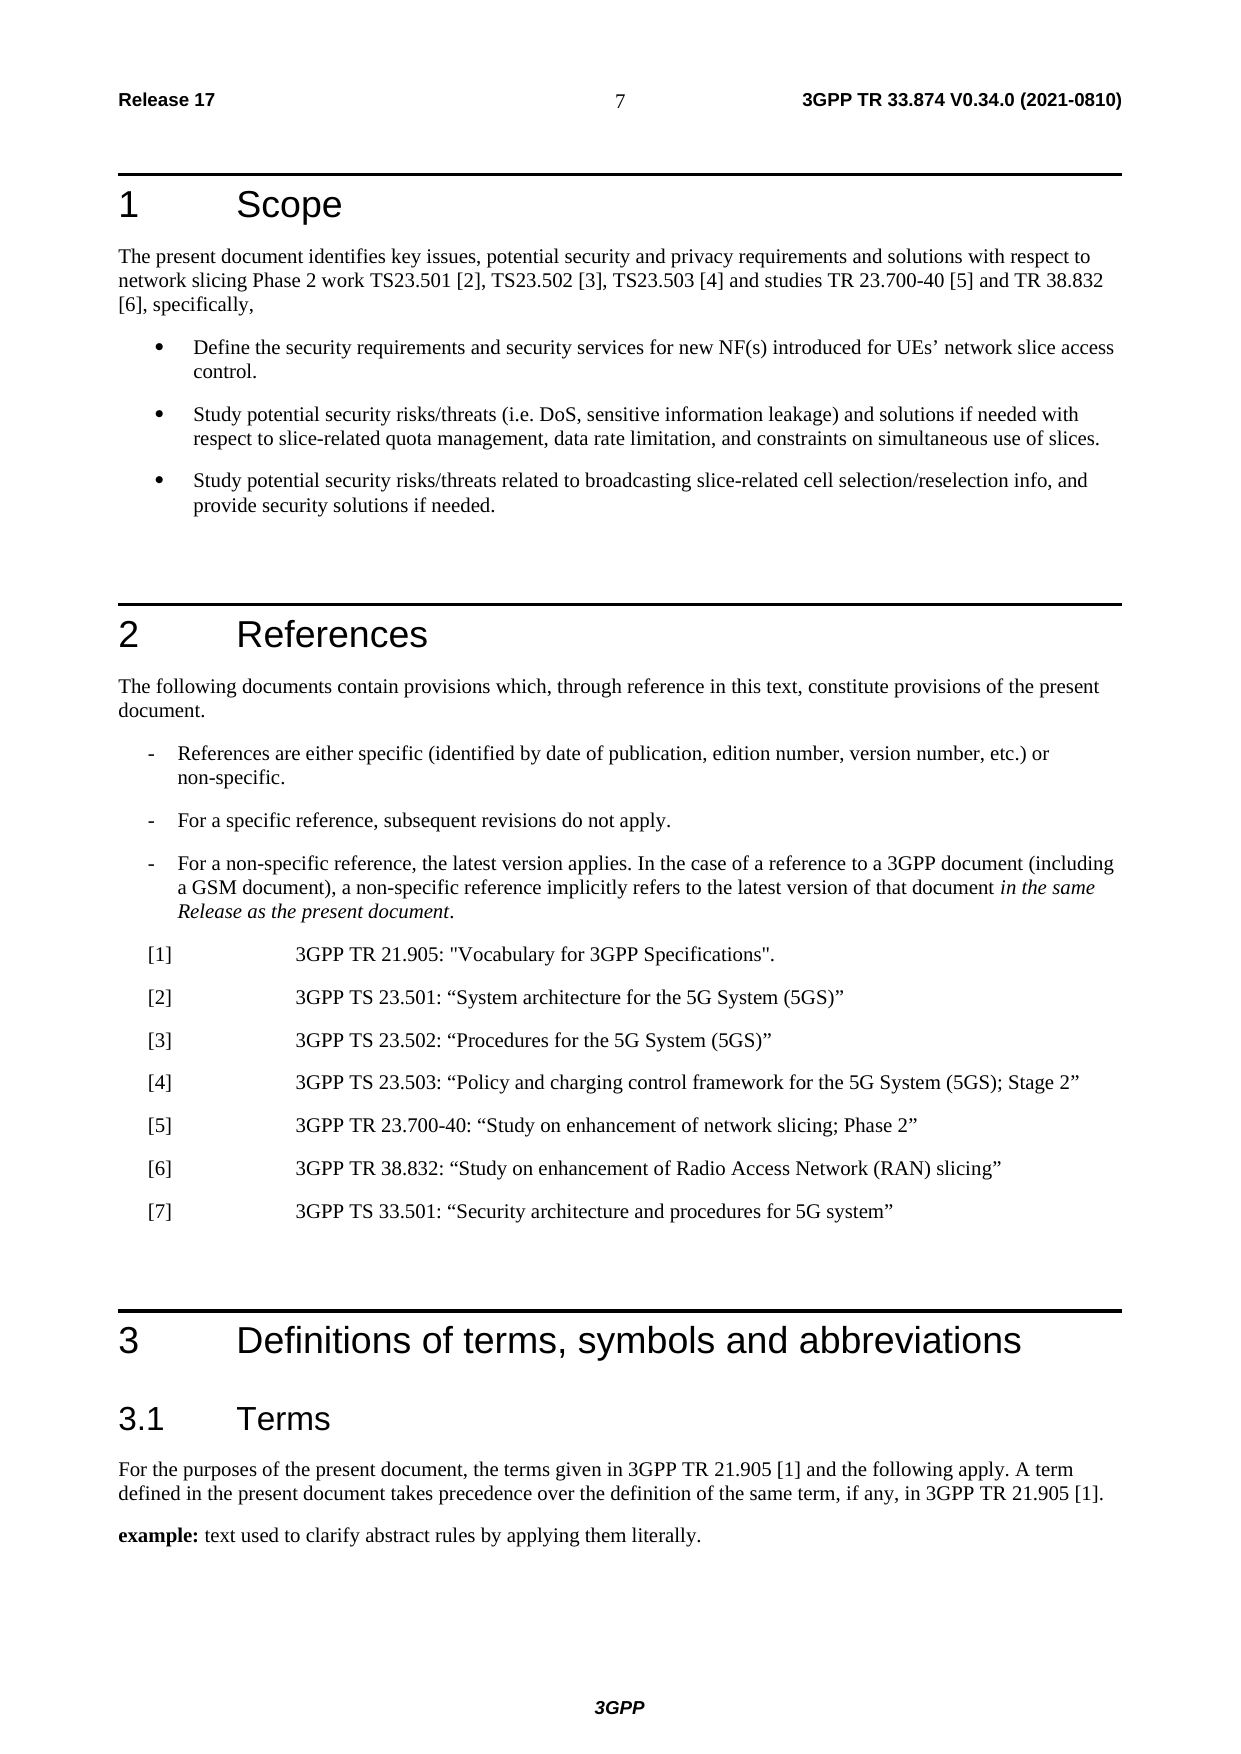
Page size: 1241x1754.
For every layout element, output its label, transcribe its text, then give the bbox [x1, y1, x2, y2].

list Study potential security risks/threats (i.e. DoS, sensitive information leakage) and solutions if needed with respect to slice-related quota management, data rate limitation, and constraints on simultaneous use of slices. [156, 402, 1122, 450]
subtitle 3.1 Terms [118, 1399, 1122, 1438]
text [2] 3GPP TS 23.501: “System architecture for the 5G System (5GS)” [148, 985, 1122, 1009]
text [1] 3GPP TR 21.905: "Vocabulary for 3GPP Specifications". [148, 942, 1122, 966]
text [4] 3GPP TS 23.503: “Policy and charging control framework for the 5G System (5GS); Stage 2” [148, 1070, 1122, 1094]
list Define the security requirements and security services for new NF(s) introduced for UEs’ network slice access control. [156, 335, 1122, 383]
text The following documents contain provisions which, through reference in this text, constitute provisions of the present document. [118, 674, 1122, 722]
text example: text used to clarify abstract rules by applying them literally. [118, 1523, 1122, 1547]
text [5] 3GPP TR 23.700-40: “Study on enhancement of network slicing; Phase 2” [148, 1113, 1122, 1137]
text - For a non-specific reference, the latest version applies. In the case of a reference to a 3GPP document (including a GSM document), a non-specific reference implicitly refers to the latest version of that document in the same Release as the present document. [148, 851, 1122, 923]
subtitle 1 Scope [118, 176, 1122, 225]
text The present document identifies key issues, potential security and privacy requirements and solutions with respect to network slicing Phase 2 work TS23.501 [2], TS23.502 [3], TS23.503 [4] and studies TR 23.700-40 [5] and TR 38.832 [6], specifically, [118, 244, 1122, 316]
subtitle 3 Definitions of terms, symbols and abbreviations [118, 1313, 1122, 1362]
text - For a specific reference, subsequent revisions do not apply. [148, 808, 1122, 832]
text [7] 3GPP TS 33.501: “Security architecture and procedures for 5G system” [148, 1199, 1122, 1223]
text [3] 3GPP TS 23.502: “Procedures for the 5G System (5GS)” [148, 1027, 1122, 1052]
list Study potential security risks/threats related to broadcasting slice-related cell selection/reselection info, and provide security solutions if needed. [156, 468, 1122, 517]
text [6] 3GPP TR 38.832: “Study on enhancement of Radio Access Network (RAN) slicing” [148, 1156, 1122, 1180]
text For the purposes of the present document, the terms given in 3GPP TR 21.905 [1] and the following apply. A term defined in the present document takes precedence over the definition of the same term, if any, in 3GPP TR 21.905 [1]. [118, 1457, 1122, 1505]
subtitle 2 References [118, 606, 1122, 656]
text - References are either specific (identified by date of publication, edition number, version number, etc.) or non-specific. [148, 741, 1122, 789]
